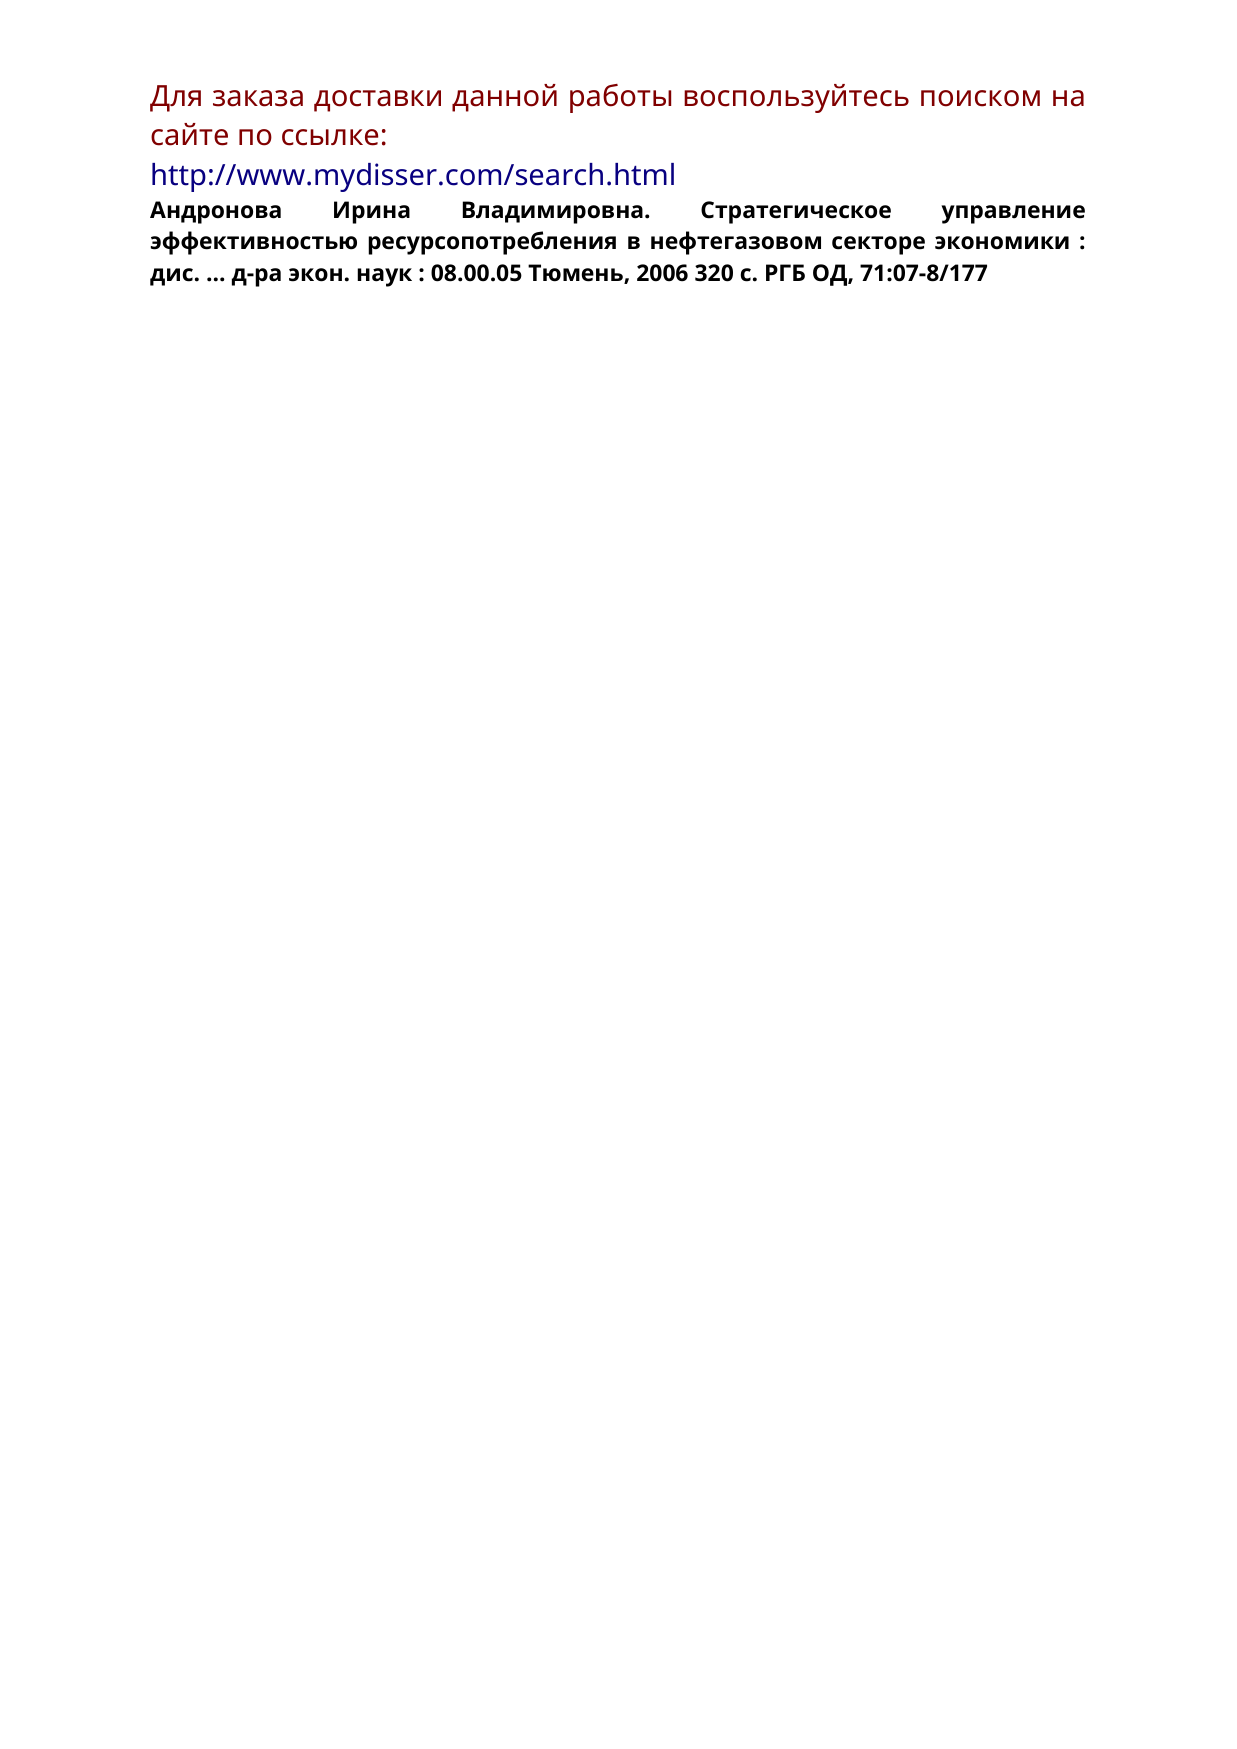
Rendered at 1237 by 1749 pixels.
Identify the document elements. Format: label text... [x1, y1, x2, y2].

text Андронова Ирина Владимировна. Стратегическое управление эффективностью ресурсопотребления в нефтегазовом секторе экономики : дис. ... д-ра экон. наук : 08.00.05 Тюмень, 2006 320 с. РГБ ОД, 71:07-8/177 [150, 194, 1086, 288]
